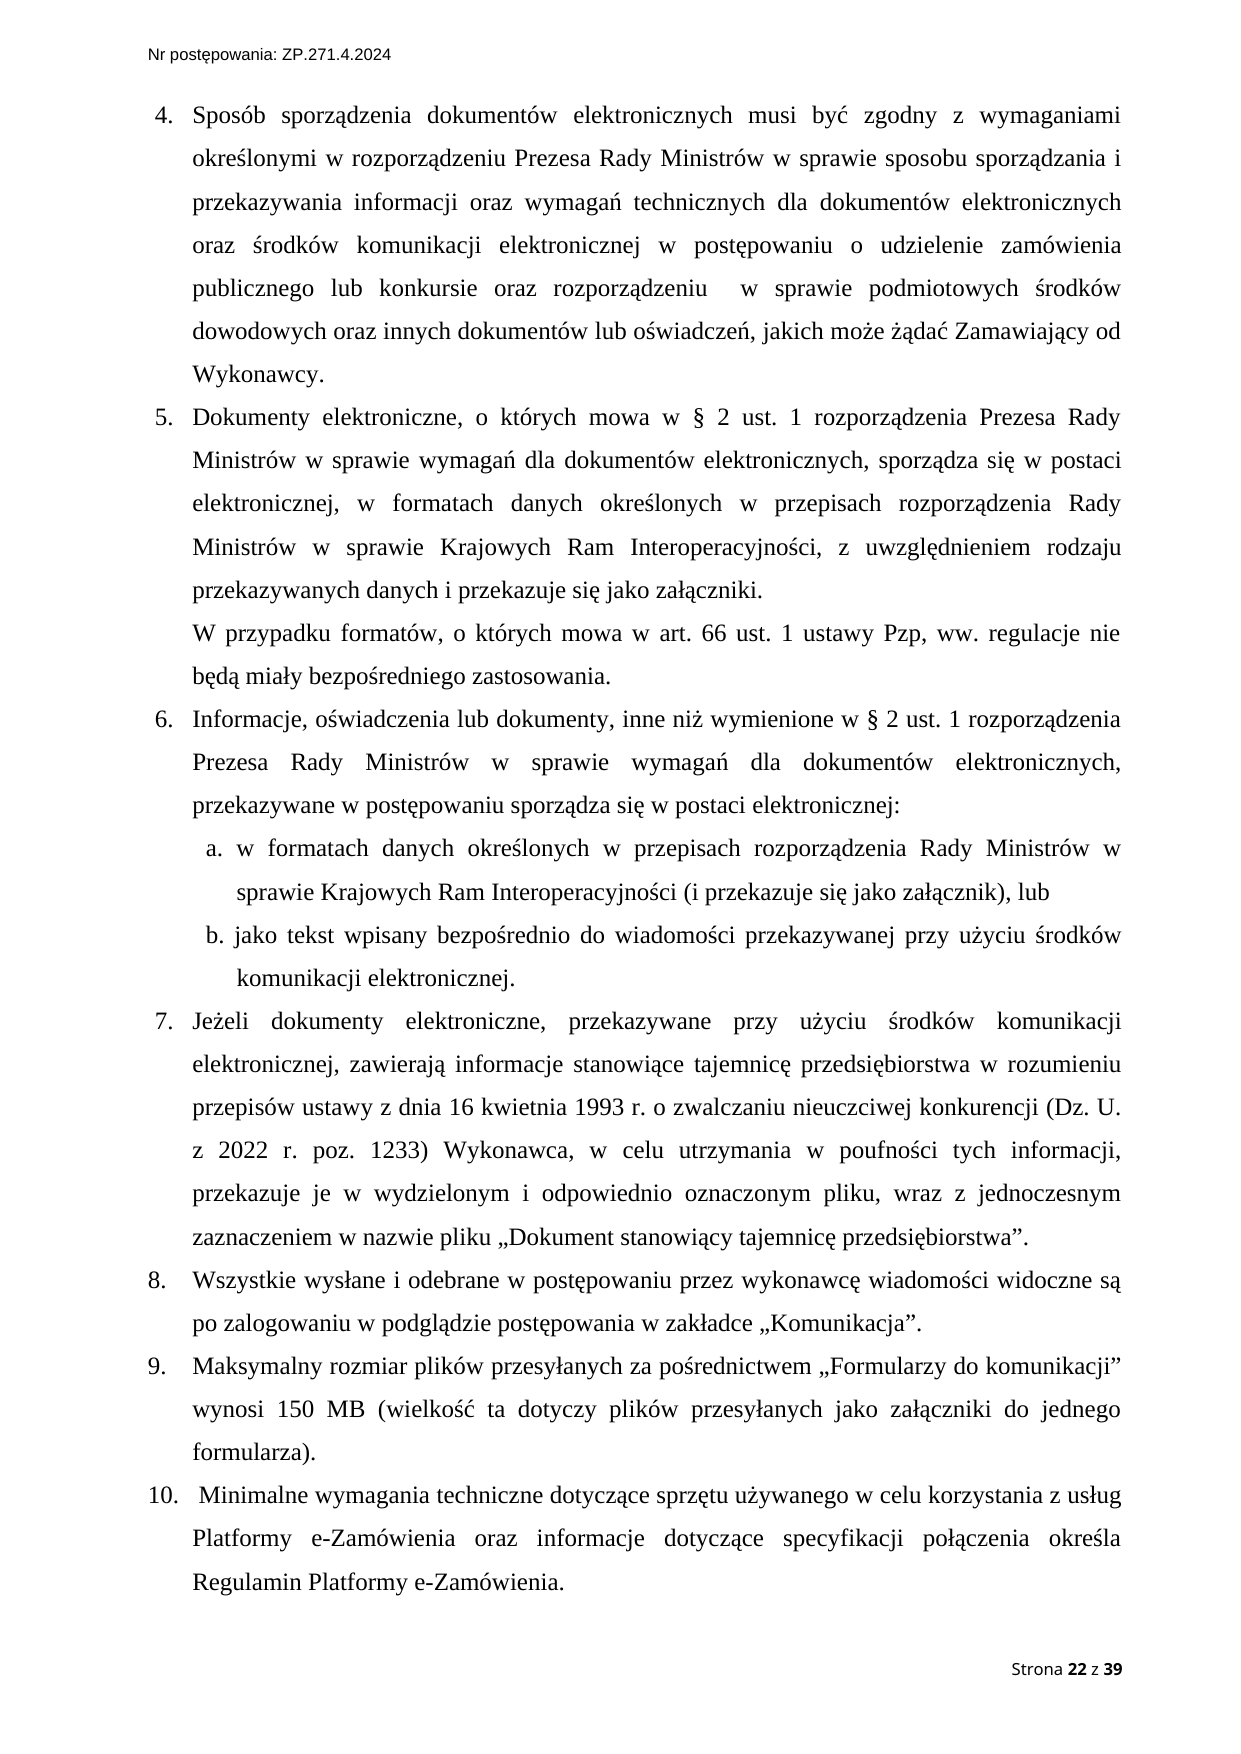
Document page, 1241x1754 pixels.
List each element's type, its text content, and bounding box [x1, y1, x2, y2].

list Informacje, oświadczenia lub dokumenty, inne niż wymienione w § 2 ust. 1 rozporządzenia Prezesa Rady Ministrów w sprawie wymagań dla dokumentów elektronicznych, przekazywane w postępowaniu sporządza się w postaci elektronicznej: [154, 704, 1122, 819]
list Minimalne wymagania techniczne dotyczące sprzętu używanego w celu korzystania z usług Platformy e-Zamówienia oraz informacje dotyczące specyfikacji połączenia określa Regulamin Platformy e-Zamówienia. [148, 1480, 1122, 1595]
text a. w formatach danych określonych w przepisach rozporządzenia Rady Ministrów w sprawie Krajowych Ram Interoperacyjności (i przekazuje się jako załącznik), lub [206, 833, 1122, 905]
list Maksymalny rozmiar plików przesyłanych za pośrednictwem „Formularzy do komunikacji” wynosi 150 MB (wielkość ta dotyczy plików przesyłanych jako załączniki do jednego formularza). [148, 1351, 1122, 1466]
list Dokumenty elektroniczne, o których mowa w § 2 ust. 1 rozporządzenia Prezesa Rady Ministrów w sprawie wymagań dla dokumentów elektronicznych, sporządza się w postaci elektronicznej, w formatach danych określonych w przepisach rozporządzenia Rady Ministrów w sprawie Krajowych Ram Interoperacyjności, z uwzględnieniem rodzaju przekazywanych danych i przekazuje się jako załączniki. [154, 402, 1122, 603]
list Jeżeli dokumenty elektroniczne, przekazywane przy użyciu środków komunikacji elektronicznej, zawierają informacje stanowiące tajemnicę przedsiębiorstwa w rozumieniu przepisów ustawy z dnia 16 kwietnia 1993 r. o zwalczaniu nieuczciwej konkurencji (Dz. U. z 2022 r. poz. 1233) Wykonawca, w celu utrzymania w poufności tych informacji, przekazuje je w wydzielonym i odpowiednio oznaczonym pliku, wraz z jednoczesnym zaznaczeniem w nazwie pliku „Dokument stanowiący tajemnicę przedsiębiorstwa”. [154, 1006, 1122, 1250]
text W przypadku formatów, o których mowa w art. 66 ust. 1 ustawy Pzp, ww. regulacje nie będą miały bezpośredniego zastosowania. [192, 618, 1122, 690]
text b. jako tekst wpisany bezpośrednio do wiadomości przekazywanej przy użyciu środków komunikacji elektronicznej. [206, 920, 1122, 992]
list Sposób sporządzenia dokumentów elektronicznych musi być zgodny z wymaganiami określonymi w rozporządzeniu Prezesa Rady Ministrów w sprawie sposobu sporządzania i przekazywania informacji oraz wymagań technicznych dla dokumentów elektronicznych oraz środków komunikacji elektronicznej w postępowaniu o udzielenie zamówienia publicznego lub konkursie oraz rozporządzeniu w sprawie podmiotowych środków dowodowych oraz innych dokumentów lub oświadczeń, jakich może żądać Zamawiający od Wykonawcy. [154, 100, 1122, 388]
list Wszystkie wysłane i odebrane w postępowaniu przez wykonawcę wiadomości widoczne są po zalogowaniu w podglądzie postępowania w zakładce „Komunikacja”. [148, 1265, 1122, 1337]
